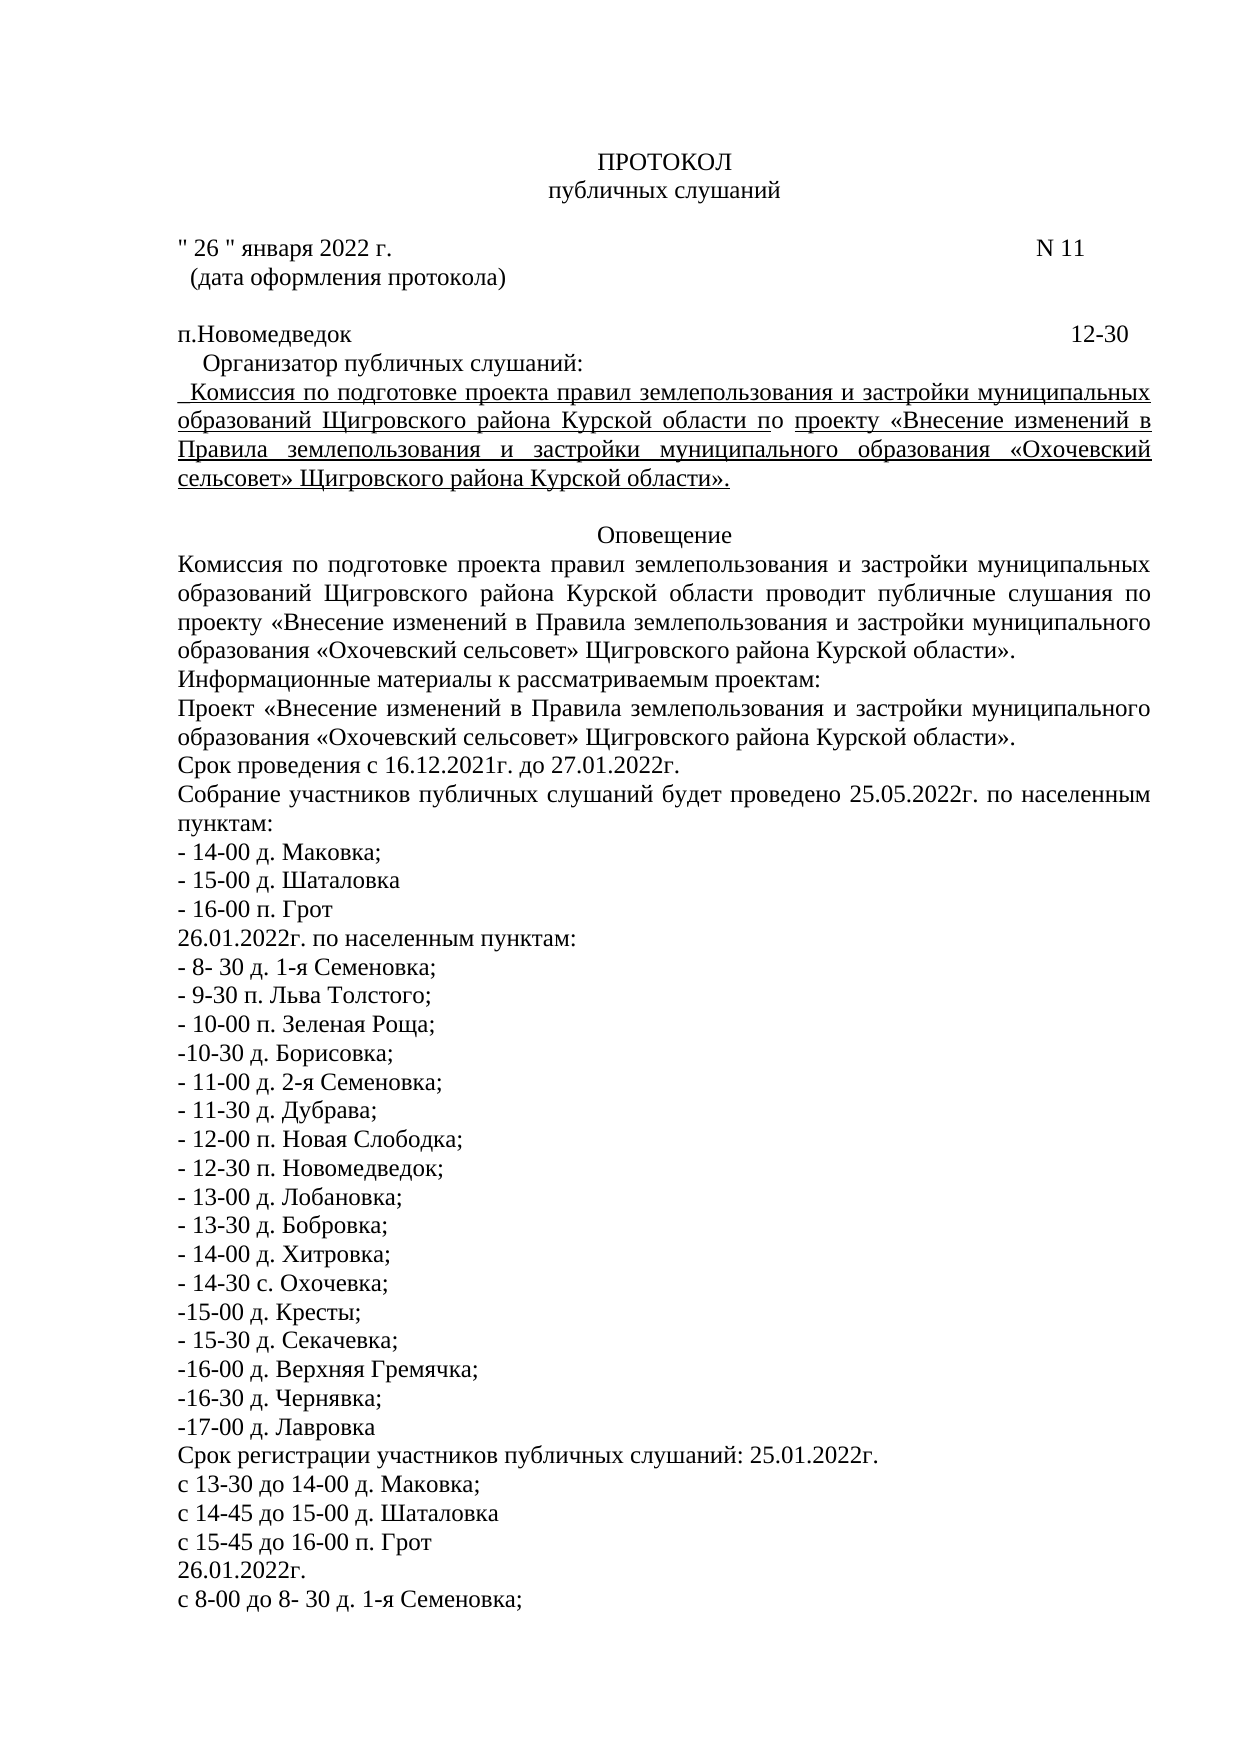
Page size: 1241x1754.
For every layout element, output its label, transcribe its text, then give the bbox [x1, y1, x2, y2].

text - 9-30 п. Льва Толстого; [177, 981, 1152, 1009]
text Собрание участников публичных слушаний будет проведено 25.05.2022г. по населенным пунктам: [177, 779, 1152, 837]
text 26.01.2022г. [177, 1556, 1152, 1584]
text -16-30 д. Чернявка; [177, 1383, 1152, 1412]
text Комиссия по подготовке проекта правил землепользования и застройки муниципальных образований Щигровского района Курской области проводит публичные слушания по проекту «Внесение изменений в Правила землепользования и застройки муниципального образования «Охочевский сельсовет» Щигровского района Курской области». [177, 549, 1152, 664]
text _Комиссия по подготовке проекта правил землепользования и застройки муниципальных образований Щигровского района Курской области по проекту «Внесение изменений в Правила землепользования и застройки муниципального образования «Охочевский сельсовет» Щигровского района Курской области». [177, 460, 1152, 492]
text " 26 " января 2022 г. N 11 [177, 233, 1152, 262]
text с 15-45 до 16-00 п. Грот [177, 1527, 1152, 1556]
text - 10-00 п. Зеленая Роща; [177, 1009, 1152, 1038]
text Информационные материалы к рассматриваемым проектам: [177, 664, 1152, 693]
text -16-00 д. Верхняя Гремячка; [177, 1354, 1152, 1383]
text - 13-00 д. Лобановка; [177, 1182, 1152, 1211]
text - 15-30 д. Секачевка; [177, 1326, 1152, 1354]
text - 11-30 д. Дубрава; [177, 1096, 1152, 1124]
text с 13-30 до 14-00 д. Маковка; [177, 1469, 1152, 1498]
text - 14-00 д. Маковка; [177, 837, 1152, 866]
text _Комиссия по подготовке проекта правил землепользования и застройки муниципальных образований Щигровского района Курской области по проекту «Внесение изменений в Правила землепользования и застройки муниципального образования «Охочевский сельсовет» Щигровского района Курской области». [177, 377, 1152, 459]
text (дата оформления протокола) [177, 262, 1152, 291]
text -15-00 д. Кресты; [177, 1297, 1152, 1326]
text Организатор публичных слушаний: [177, 348, 1152, 377]
text - 8- 30 д. 1-я Семеновка; [177, 952, 1152, 981]
text - 16-00 п. Грот [177, 894, 1152, 923]
text - 12-00 п. Новая Слободка; [177, 1124, 1152, 1153]
text с 8-00 до 8- 30 д. 1-я Семеновка; [177, 1584, 1152, 1613]
text Оповещение [177, 521, 1152, 549]
text - 12-30 п. Новомедведок; [177, 1153, 1152, 1182]
text п.Новомедведок 12-30 [177, 319, 1152, 348]
text - 11-00 д. 2-я Семеновка; [177, 1067, 1152, 1096]
text - 13-30 д. Бобровка; [177, 1211, 1152, 1239]
text с 14-45 до 15-00 д. Шаталовка [177, 1498, 1152, 1527]
text -17-00 д. Лавровка [177, 1412, 1152, 1441]
text Срок проведения с 16.12.2021г. до 27.01.2022г. [177, 751, 1152, 779]
text Проект «Внесение изменений в Правила землепользования и застройки муниципального образования «Охочевский сельсовет» Щигровского района Курской области». [177, 693, 1152, 751]
text публичных слушаний [177, 176, 1152, 204]
text - 15-00 д. Шаталовка [177, 866, 1152, 894]
text 26.01.2022г. по населенным пунктам: [177, 923, 1152, 952]
text - 14-30 с. Охочевка; [177, 1268, 1152, 1297]
text Срок регистрации участников публичных слушаний: 25.01.2022г. [177, 1441, 1152, 1469]
text -10-30 д. Борисовка; [177, 1038, 1152, 1067]
text ПРОТОКОЛ [177, 147, 1152, 176]
text - 14-00 д. Хитровка; [177, 1239, 1152, 1268]
